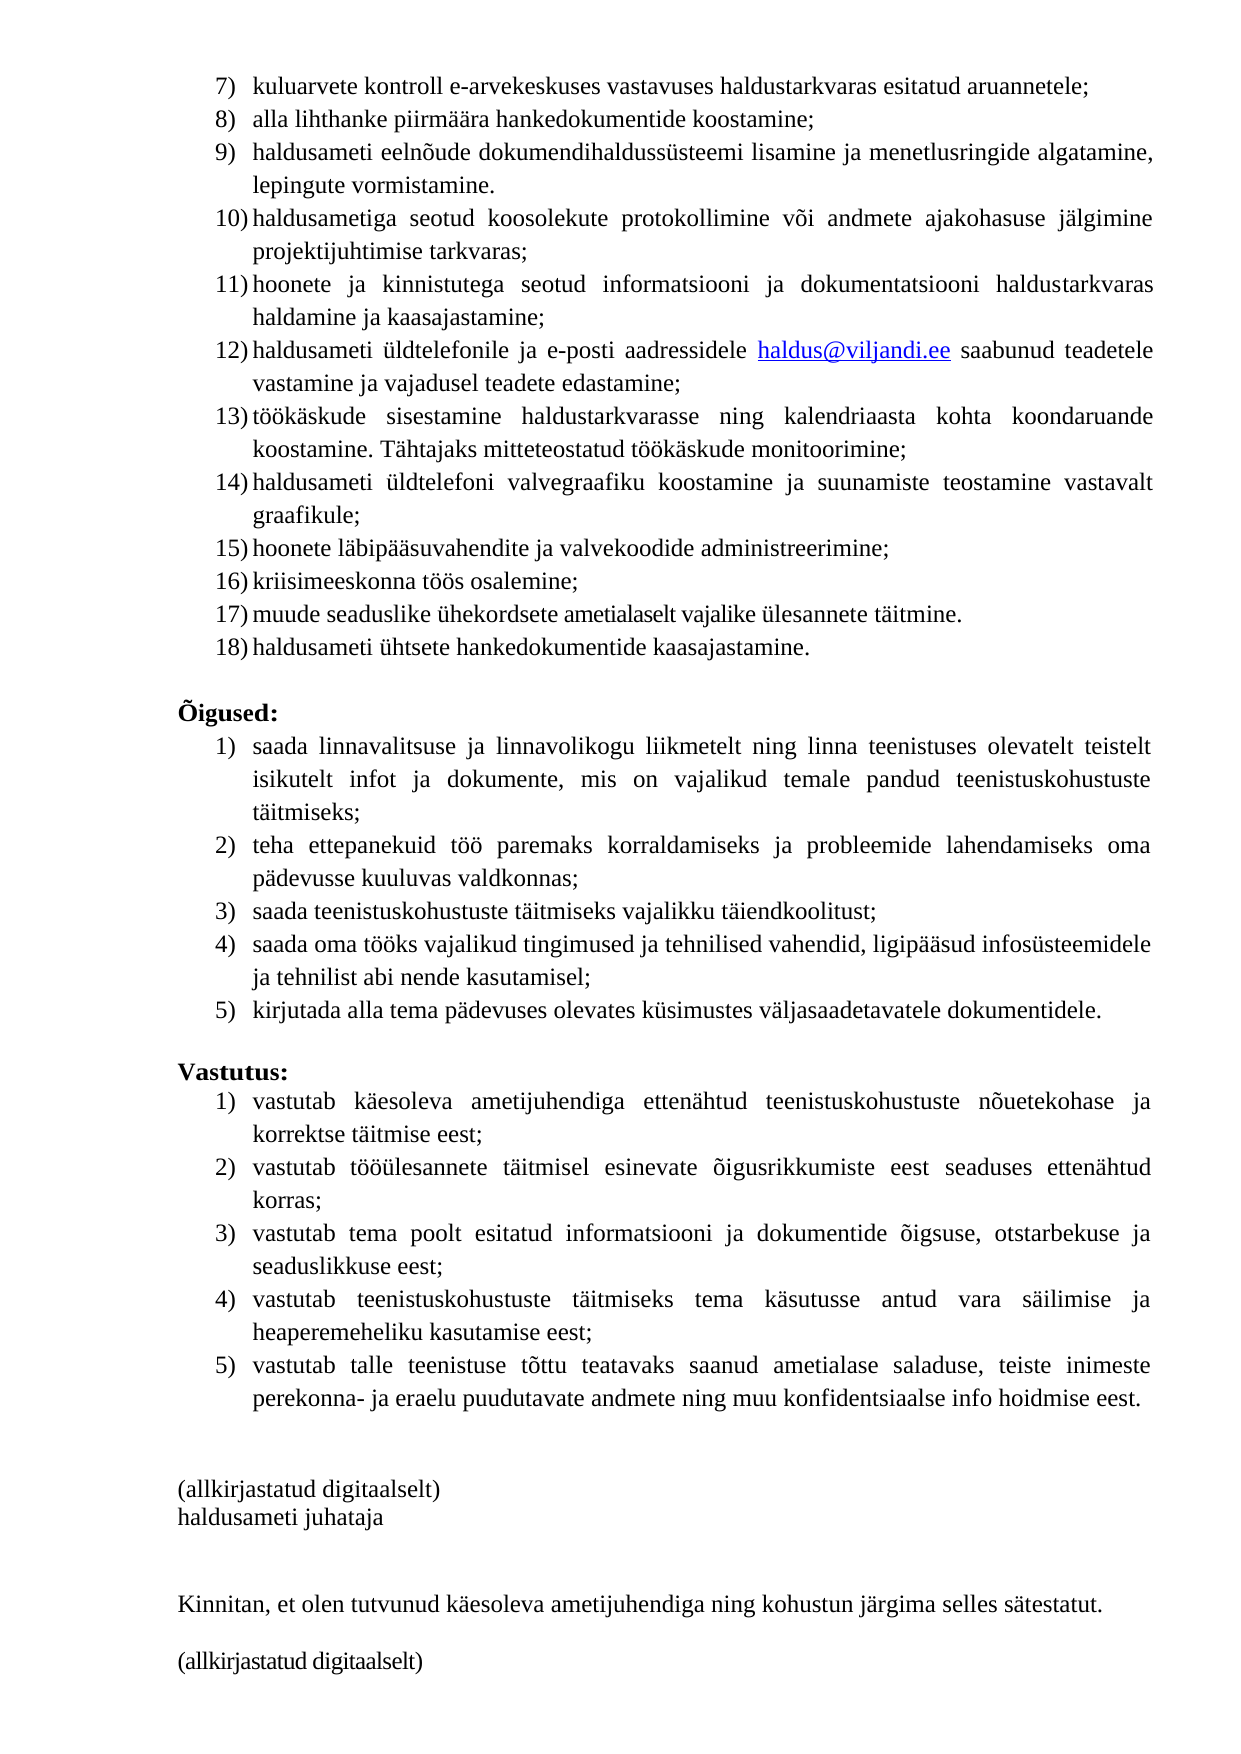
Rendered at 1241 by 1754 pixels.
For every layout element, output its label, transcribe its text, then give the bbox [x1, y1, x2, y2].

list haldusametiga seotud koosolekute protokollimine või andmete ajakohasuse jälgimine projektijuhtimise tarkvaras; [215, 203, 1154, 265]
list kuluarvete kontroll e-arvekeskuses vastavuses haldustarkvaras esitatud aruannetele; [215, 71, 1146, 99]
list kirjutada alla tema pädevuses olevates küsimustes väljasaadetavatele dokumentidele. [215, 995, 1152, 1024]
text haldusameti juhataja [177, 1502, 1152, 1531]
text (allkirjastatud digitaalselt) [177, 1646, 1152, 1675]
list vastutab käesoleva ametijuhendiga ettenähtud teenistuskohustuste nõuetekohase ja korrektse täitmise eest; [215, 1086, 1152, 1148]
list hoonete läbipääsuvahendite ja valvekoodide administreerimine; [215, 533, 1154, 562]
list haldusameti eelnõude dokumendihaldussüsteemi lisamine ja menetlusringide algatamine, lepingute vormistamine. [215, 137, 1154, 199]
list saada oma tööks vajalikud tingimused ja tehnilised vahendid, ligipääsud infosüsteemidele ja tehnilist abi nende kasutamisel; [215, 929, 1152, 991]
text Õigused: [177, 698, 1152, 727]
text (allkirjastatud digitaalselt) [177, 1474, 1152, 1502]
text Kinnitan, et olen tutvunud käesoleva ametijuhendiga ning kohustun järgima selles sätestatut. [177, 1589, 1152, 1617]
list alla lihthanke piirmäära hankedokumentide koostamine; [215, 104, 1146, 133]
list haldusameti üldtelefoni valvegraafiku koostamine ja suunamiste teostamine vastavalt graafikule; [215, 467, 1154, 529]
list vastutab tööülesannete täitmisel esinevate õigusrikkumiste eest seaduses ettenähtud korras; [215, 1152, 1152, 1214]
list saada linnavalitsuse ja linnavolikogu liikmetelt ning linna teenistuses olevatelt teistelt isikutelt infot ja dokumente, mis on vajalikud temale pandud teenistuskohustuste täitmiseks; [215, 731, 1152, 826]
list vastutab teenistuskohustuste täitmiseks tema käsutusse antud vara säilimise ja heaperemeheliku kasutamise eest; [215, 1284, 1152, 1346]
list haldusameti ühtsete hankedokumentide kaasajastamine. [215, 632, 1154, 661]
list töökäskude sisestamine haldustarkvarasse ning kalendriaasta kohta koondaruande koostamine. Tähtajaks mitteteostatud töökäskude monitoorimine; [215, 401, 1154, 463]
text Vastutus: [177, 1057, 1152, 1086]
list vastutab tema poolt esitatud informatsiooni ja dokumentide õigsuse, otstarbekuse ja seaduslikkuse eest; [215, 1218, 1152, 1280]
list kriisimeeskonna töös osalemine; [215, 566, 1154, 595]
list muude seaduslike ühekordsete ametialaselt vajalike ülesannete täitmine. [215, 599, 1154, 628]
list teha ettepanekuid töö paremaks korraldamiseks ja probleemide lahendamiseks oma pädevusse kuuluvas valdkonnas; [215, 830, 1152, 892]
list haldusameti üldtelefonile ja e-posti aadressidele haldus@viljandi.ee saabunud teadetele vastamine ja vajadusel teadete edastamine; [215, 335, 1154, 397]
list hoonete ja kinnistutega seotud informatsiooni ja dokumentatsiooni haldustarkvaras haldamine ja kaasajastamine; [215, 269, 1154, 331]
list saada teenistuskohustuste täitmiseks vajalikku täiendkoolitust; [215, 896, 1152, 925]
list vastutab talle teenistuse tõttu teatavaks saanud ametialase saladuse, teiste inimeste perekonna- ja eraelu puudutavate andmete ning muu konfidentsiaalse info hoidmise eest. [215, 1350, 1152, 1412]
